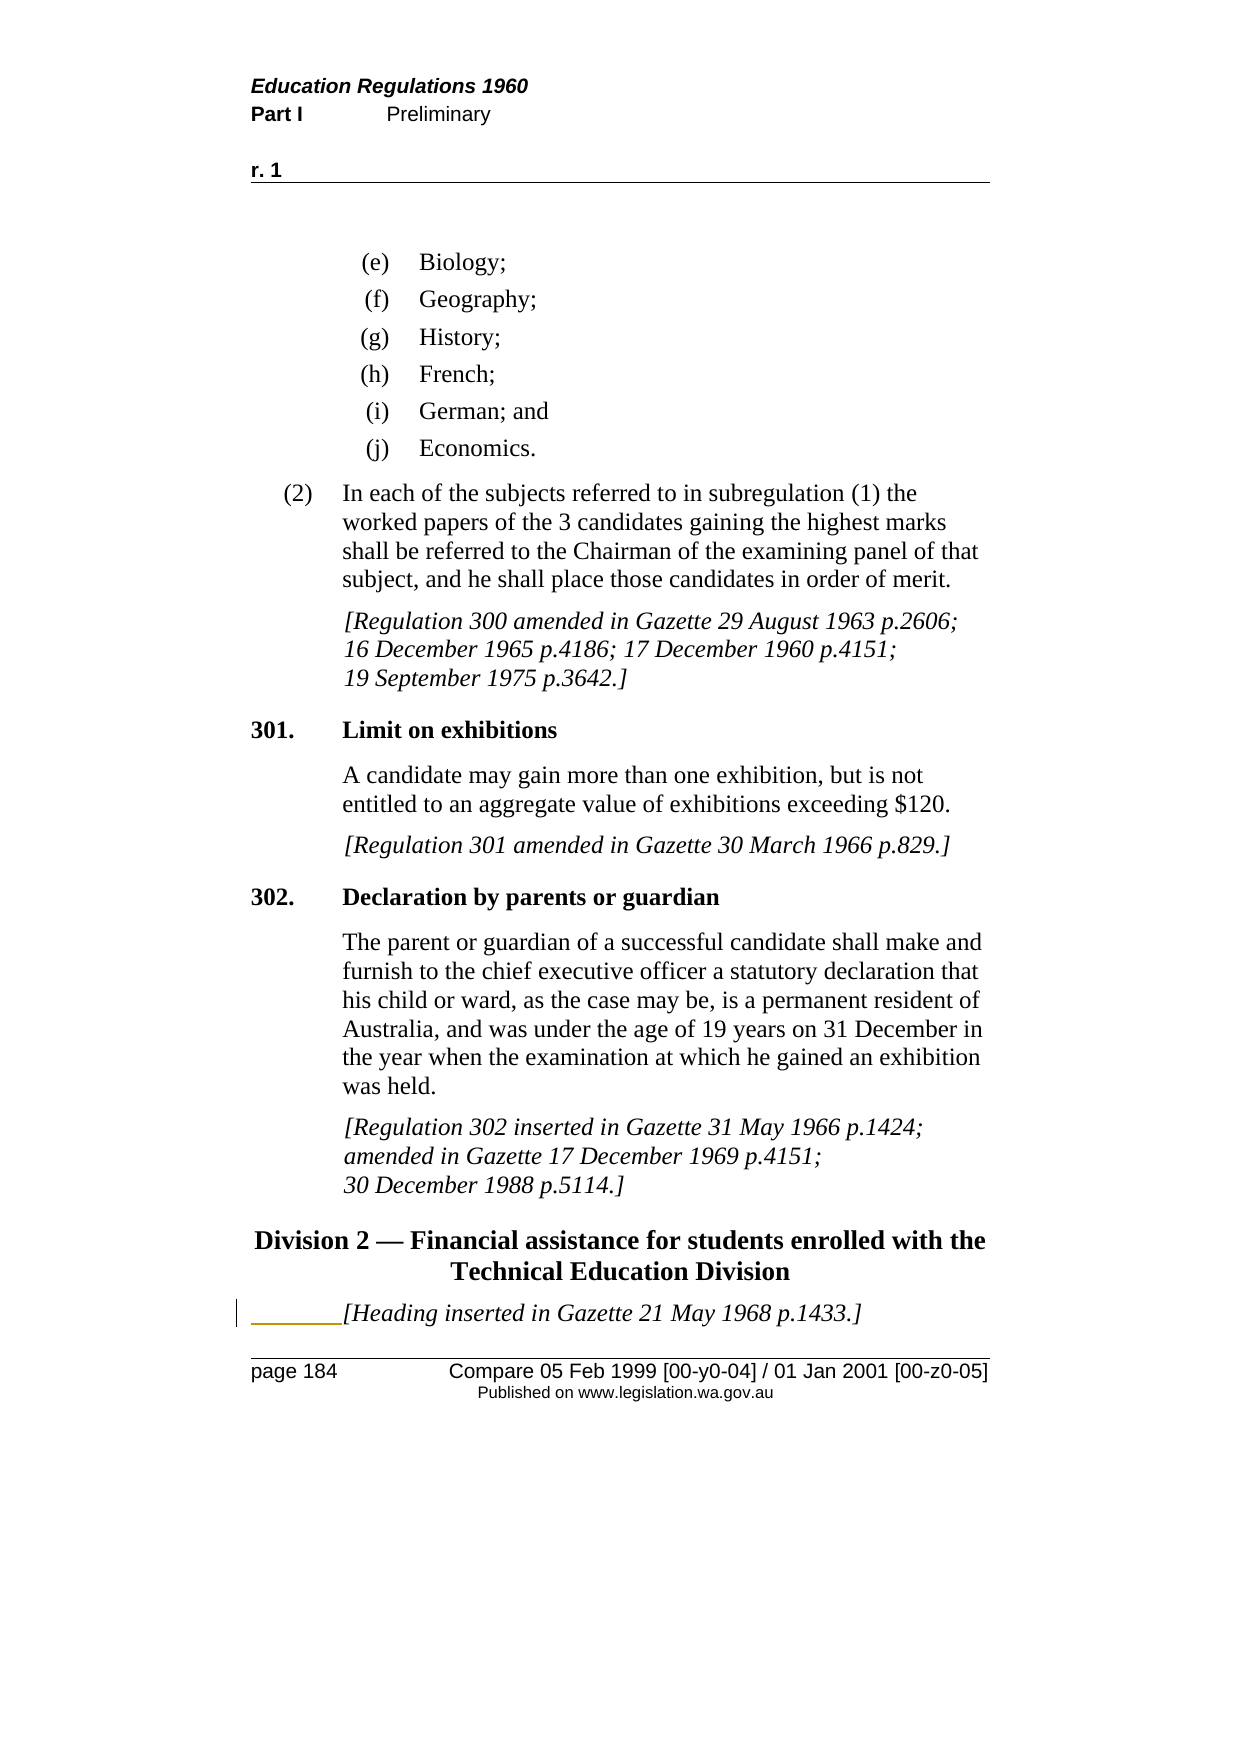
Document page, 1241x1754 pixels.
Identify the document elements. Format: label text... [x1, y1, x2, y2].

text (g) History; [251, 322, 990, 350]
text [Regulation 301 amended in Gazette 30 March 1966 p.829.] [251, 830, 990, 859]
text (h) French; [251, 359, 990, 387]
text A candidate may gain more than one exhibition, but is not entitled to an aggregate value of exhibitions exceeding $120. [251, 760, 990, 818]
text (f) Geography; [251, 284, 990, 313]
text (e) Biology; [251, 247, 990, 276]
subtitle 302. Declaration by parents or guardian [251, 882, 990, 911]
text [Regulation 302 inserted in Gazette 31 May 1966 p.1424; amended in Gazette 17 December 1969 p.4151; 30 December 1988 p.5114.] [251, 1112, 990, 1199]
subtitle 301. Limit on exhibitions [251, 715, 990, 744]
subtitle [Heading inserted in Gazette 21 May 1968 p.1433.] [251, 1298, 990, 1327]
text [Regulation 300 amended in Gazette 29 August 1963 p.2606; 16 December 1965 p.4186; 17 December 1960 p.4151; 19 September 1975 p.3642.] [251, 606, 990, 692]
text (2) In each of the subjects referred to in subregulation (1) the worked papers of the 3 candidates gaining the highest marks shall be referred to the Chairman of the examining panel of that subject, and he shall place those candidates in order of merit. [251, 478, 990, 593]
subtitle Division 2 — Financial assistance for students enrolled with the Technical Education Division [251, 1224, 990, 1286]
text (i) German; and [251, 396, 990, 424]
text The parent or guardian of a successful candidate shall make and furnish to the chief executive officer a statutory declaration that his child or ward, as the case may be, is a permanent resident of Australia, and was under the age of 19 years on 31 December in the year when the examination at which he gained an exhibition was held. [251, 927, 990, 1100]
text (j) Economics. [251, 433, 990, 462]
